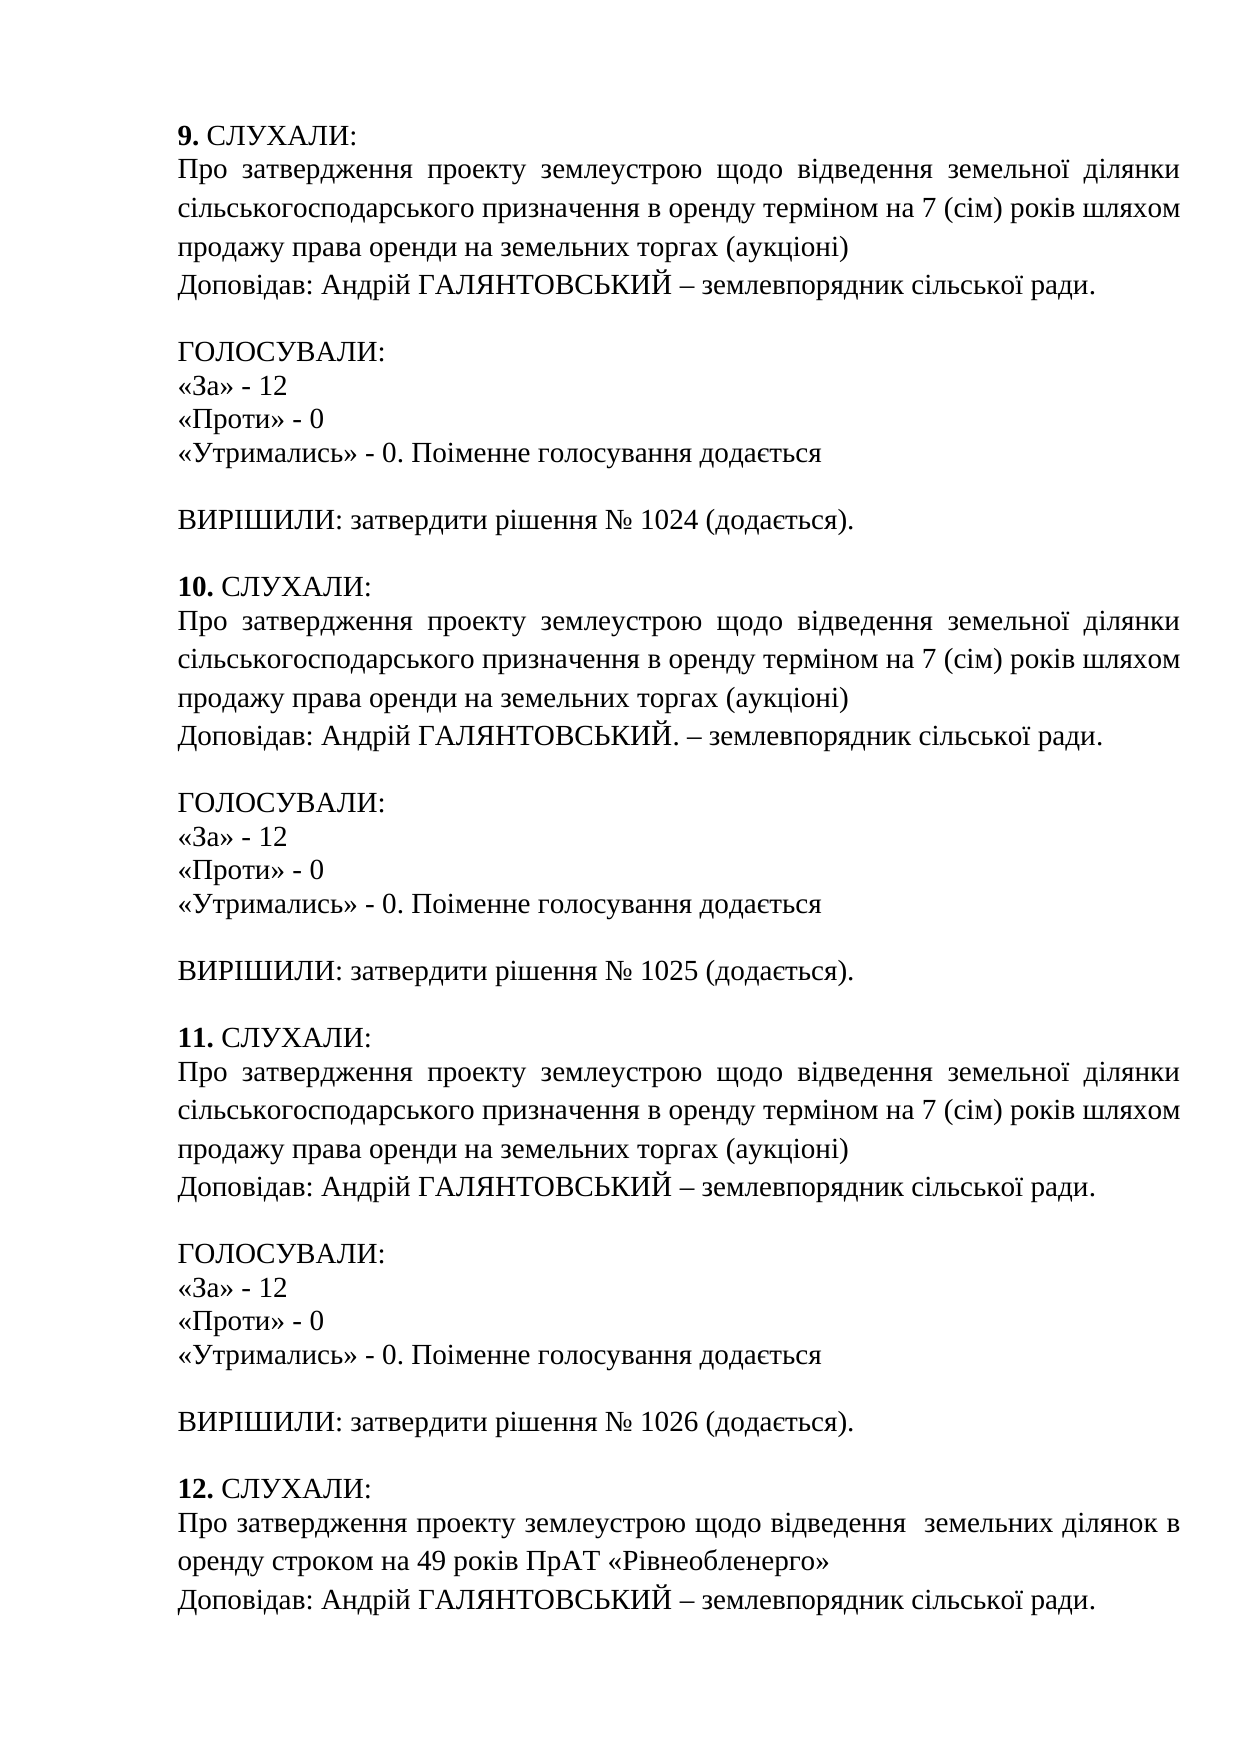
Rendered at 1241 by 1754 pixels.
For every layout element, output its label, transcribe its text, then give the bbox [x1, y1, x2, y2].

text «За» - 12 [177, 368, 1181, 401]
text «За» - 12 [177, 1270, 1181, 1303]
text ВИРІШИЛИ: затвердити рішення № 1026 (додається). [177, 1404, 1181, 1438]
text ВИРІШИЛИ: затвердити рішення № 1025 (додається). [177, 953, 1181, 987]
text Доповідав: Андрій ГАЛЯНТОВСЬКИЙ – землевпорядник сільської ради. [177, 1582, 1181, 1615]
text Доповідав: Андрій ГАЛЯНТОВСЬКИЙ. – землевпорядник сільської ради. [177, 718, 1181, 752]
text ГОЛОСУВАЛИ: [177, 334, 1181, 368]
text Доповідав: Андрій ГАЛЯНТОВСЬКИЙ – землевпорядник сільської ради. [177, 1169, 1181, 1203]
text «Проти» - 0 [177, 1303, 1181, 1337]
text Про затвердження проекту землеустрою щодо відведення земельних ділянок в оренду строком на 49 років ПрАТ «Рівнеобленерго» [177, 1505, 1181, 1577]
text «За» - 12 [177, 819, 1181, 852]
text Доповідав: Андрій ГАЛЯНТОВСЬКИЙ – землевпорядник сільської ради. [177, 267, 1181, 301]
text ГОЛОСУВАЛИ: [177, 785, 1181, 819]
list 12. СЛУХАЛИ: [177, 1471, 1181, 1505]
list 10. СЛУХАЛИ: [177, 569, 1181, 603]
list 9. СЛУХАЛИ: [177, 118, 1181, 152]
text «Утримались» - 0. Поіменне голосування додається [177, 435, 1181, 468]
text «Проти» - 0 [177, 852, 1181, 886]
text «Проти» - 0 [177, 401, 1181, 435]
list 11. СЛУХАЛИ: [177, 1020, 1181, 1054]
text ВИРІШИЛИ: затвердити рішення № 1024 (додається). [177, 502, 1181, 536]
text «Утримались» - 0. Поіменне голосування додається [177, 886, 1181, 919]
text «Утримались» - 0. Поіменне голосування додається [177, 1337, 1181, 1371]
text ГОЛОСУВАЛИ: [177, 1236, 1181, 1270]
